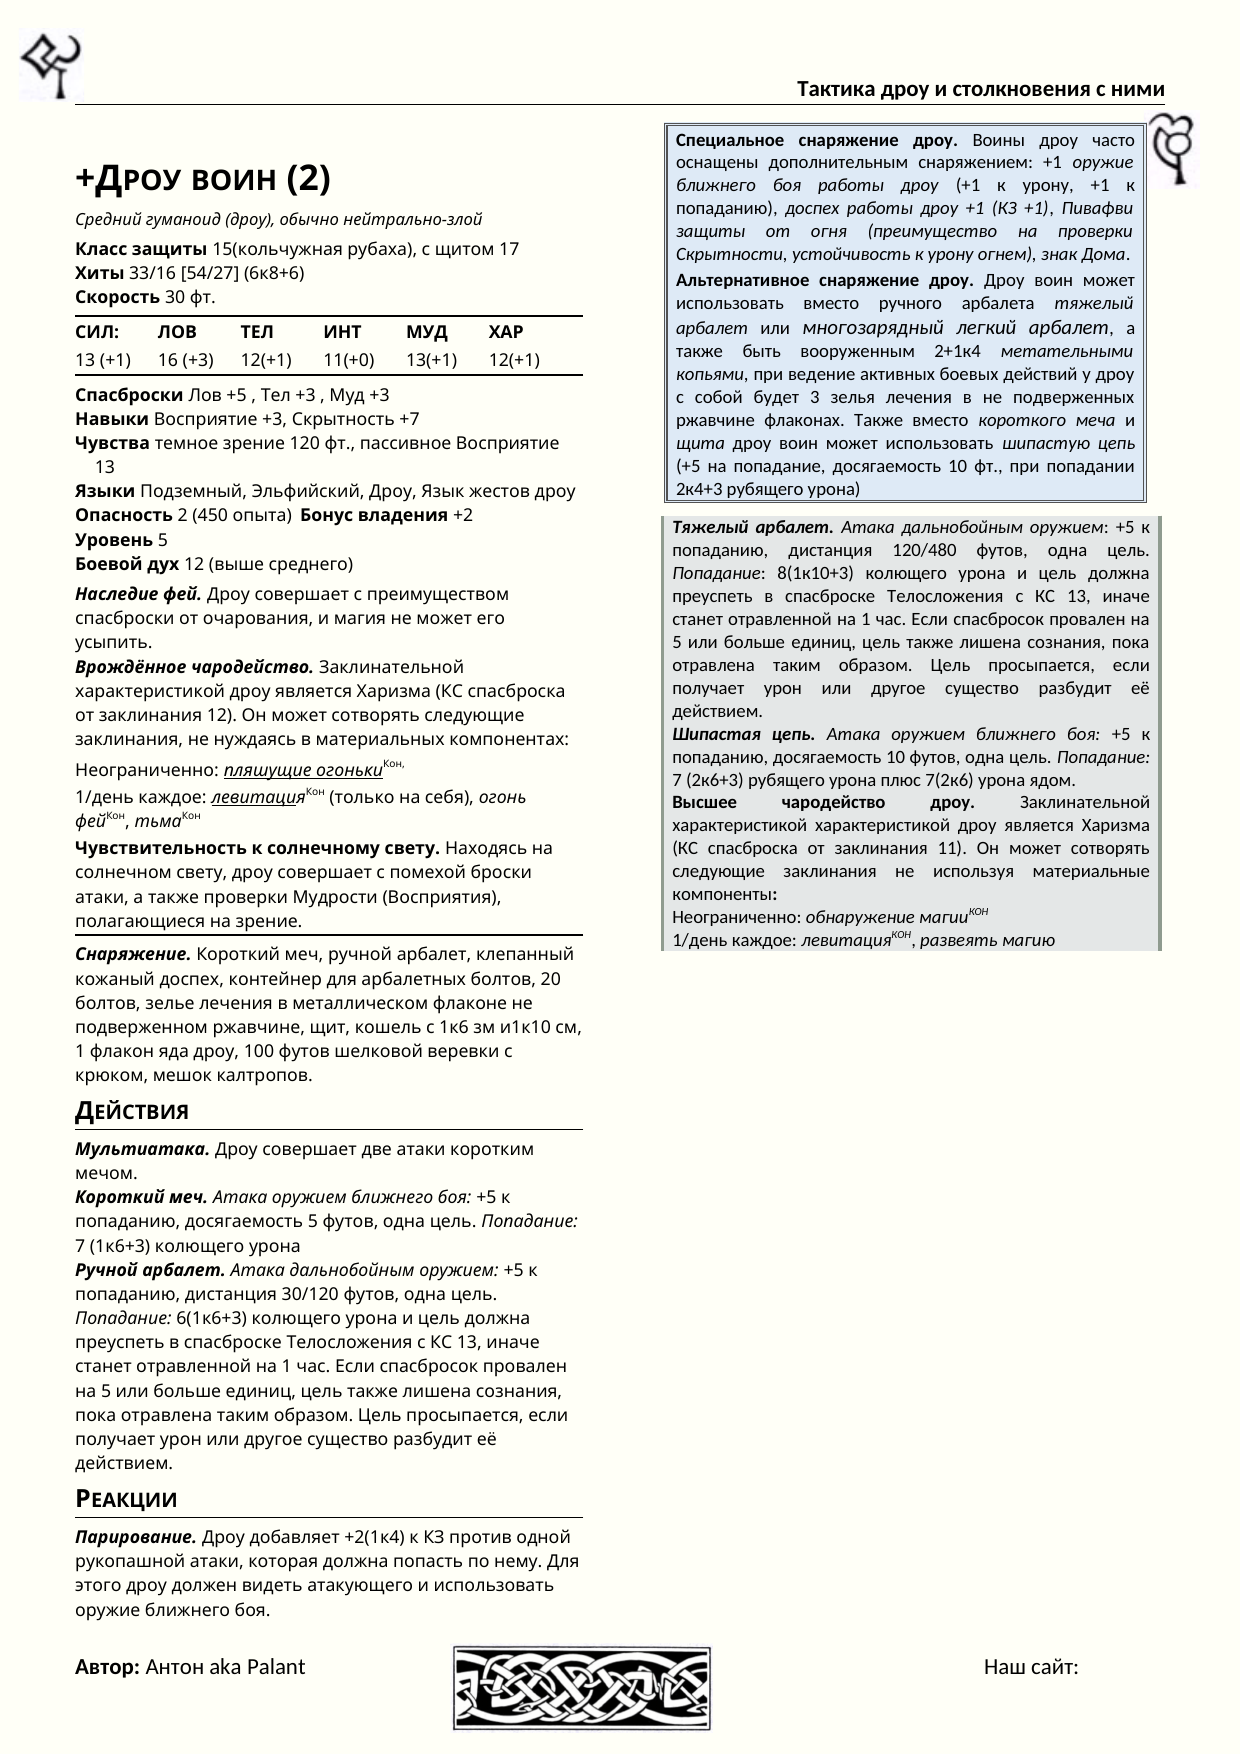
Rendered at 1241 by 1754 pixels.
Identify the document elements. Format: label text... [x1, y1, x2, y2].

text Специальное снаряжение дроу. Воины дроу часто оснащены дополнительным снаряжением: +1 оружие ближнего боя работы дроу (+1 к урону, +1 к попаданию), доспех работы дроу +1 (КЗ +1), Пивафви защиты от огня (преимущество на проверки Скрытности, устойчивость к урону огнем), знак Дома. [668, 126, 1143, 263]
text 1/день каждое: левитацияКОН, развеять магию [664, 928, 1158, 951]
text Снаряжение. Короткий меч, ручной арбалет, клепанный кожаный доспех, контейнер для арбалетных болтов, 20 болтов, зелье лечения в металлическом флаконе не подверженном ржавчине, щит, кошель с 1к6 зм и1к10 см, 1 флакон яда дроу, 100 футов шелковой веревки с крюком, мешок калтропов. [75, 942, 583, 1087]
text Врождённое чародейство. Заклинательной характеристикой дроу является Харизма (КС спасброска от заклинания 12). Он может сотворять следующие заклинания, не нуждаясь в материальных компонентах: [75, 654, 583, 751]
text Боевой дух 12 (выше среднего) [75, 551, 583, 575]
text Класс защиты 15(кольчужная рубаха), с щитом 17 [75, 236, 583, 260]
text Хиты 33/16 [54/27] (6к8+6) [75, 260, 583, 284]
picture [1143, 110, 1200, 189]
text Средний гуманоид (дроу), обычно нейтрально-злой [75, 207, 583, 230]
text 13 (+1) 16 (+3) 12(+1) 11(+0) 13(+1) 12(+1) [75, 343, 583, 374]
text СИЛ: ЛОВ ТЕЛ ИНТ МУД ХАР [75, 317, 583, 343]
picture [18, 28, 85, 102]
picture [451, 1644, 712, 1732]
text Языки Подземный, Эльфийский, Дроу, Язык жестов дроу [75, 479, 583, 503]
text Мультиатака. Дроу совершает две атаки коротким мечом. [75, 1136, 583, 1185]
title +Дроу воин (2) [75, 153, 583, 201]
text Навыки Восприятие +3, Скрытность +7 [75, 406, 583, 430]
text Альтернативное снаряжение дроу. Дроу воин может использовать вместо ручного арбалета тяжелый арбалет или многозарядный легкий арбалет, а также быть вооруженным 2+1к4 метательными копьями, при ведение активных боевых действий у дроу с собой будет 3 зелья лечения в не подверженных ржавчине флаконах. Также вместо короткого меча и щита дроу воин может использовать шипастую цепь (+5 на попадание, досягаемость 10 фт., при попадании 2к4+3 рубящего урона) [668, 263, 1143, 500]
subtitle Действия [75, 1093, 583, 1129]
text Наследие фей. Дроу совершает с преимуществом спасброски от очарования, и магия не может его усыпить. [75, 582, 583, 654]
subtitle 1/день каждое: левитацияКон (только на себя), огонь фейКон, тьмаКон [75, 784, 583, 836]
text Спасброски Лов +5 , Тел +3 , Муд +3 [75, 382, 583, 406]
subtitle Реакции [75, 1481, 583, 1517]
subtitle Неограниченно: пляшущие огонькиКон, [75, 757, 583, 784]
text Чувства темное зрение 120 фт., пассивное Восприятие 13 [75, 430, 583, 479]
subtitle Чувствительность к солнечному свету. Находясь на солнечном свету, дроу совершает с помехой броски атаки, а также проверки Мудрости (Восприятия), полагающиеся на зрение. [75, 836, 583, 934]
text Шипастая цепь. Атака оружием ближнего боя: +5 к попаданию, досягаемость 10 футов, одна цель. Попадание: 7 (2к6+3) рубящего урона плюс 7(2к6) урона ядом. [664, 722, 1158, 791]
text Опасность 2 (450 опыта) Бонус владения +2 [75, 503, 583, 527]
text Скорость 30 фт. [75, 284, 583, 309]
text Тяжелый арбалет. Атака дальнобойным оружием: +5 к попаданию, дистанция 120/480 футов, одна цель. Попадание: 8(1к10+3) колющего урона и цель должна преуспеть в спасброске Телосложения с КС 13, иначе станет отравленной на 1 час. Если спасбросок провален на 5 или больше единиц, цель также лишена сознания, пока отравлена таким образом. Цель просыпается, если получает урон или другое существо разбудит её действием. [664, 516, 1158, 722]
text Короткий меч. Атака оружием ближнего боя: +5 к попаданию, досягаемость 5 футов, одна цель. Попадание: 7 (1к6+3) колющего урона [75, 1185, 583, 1257]
text Высшее чародейство дроу. Заклинательной характеристикой характеристикой дроу является Харизма (КС спасброска от заклинания 11). Он может сотворять следующие заклинания не используя материальные компоненты: [664, 791, 1158, 905]
text Неограниченно: обнаружение магииКОН [664, 905, 1158, 928]
text Ручной арбалет. Атака дальнобойным оружием: +5 к попаданию, дистанция 30/120 футов, одна цель. Попадание: 6(1к6+3) колющего урона и цель должна преуспеть в спасброске Телосложения с КС 13, иначе станет отравленной на 1 час. Если спасбросок провален на 5 или больше единиц, цель также лишена сознания, пока отравлена таким образом. Цель просыпается, если получает урон или другое существо разбудит её действием. [75, 1257, 583, 1475]
text Уровень 5 [75, 527, 583, 551]
